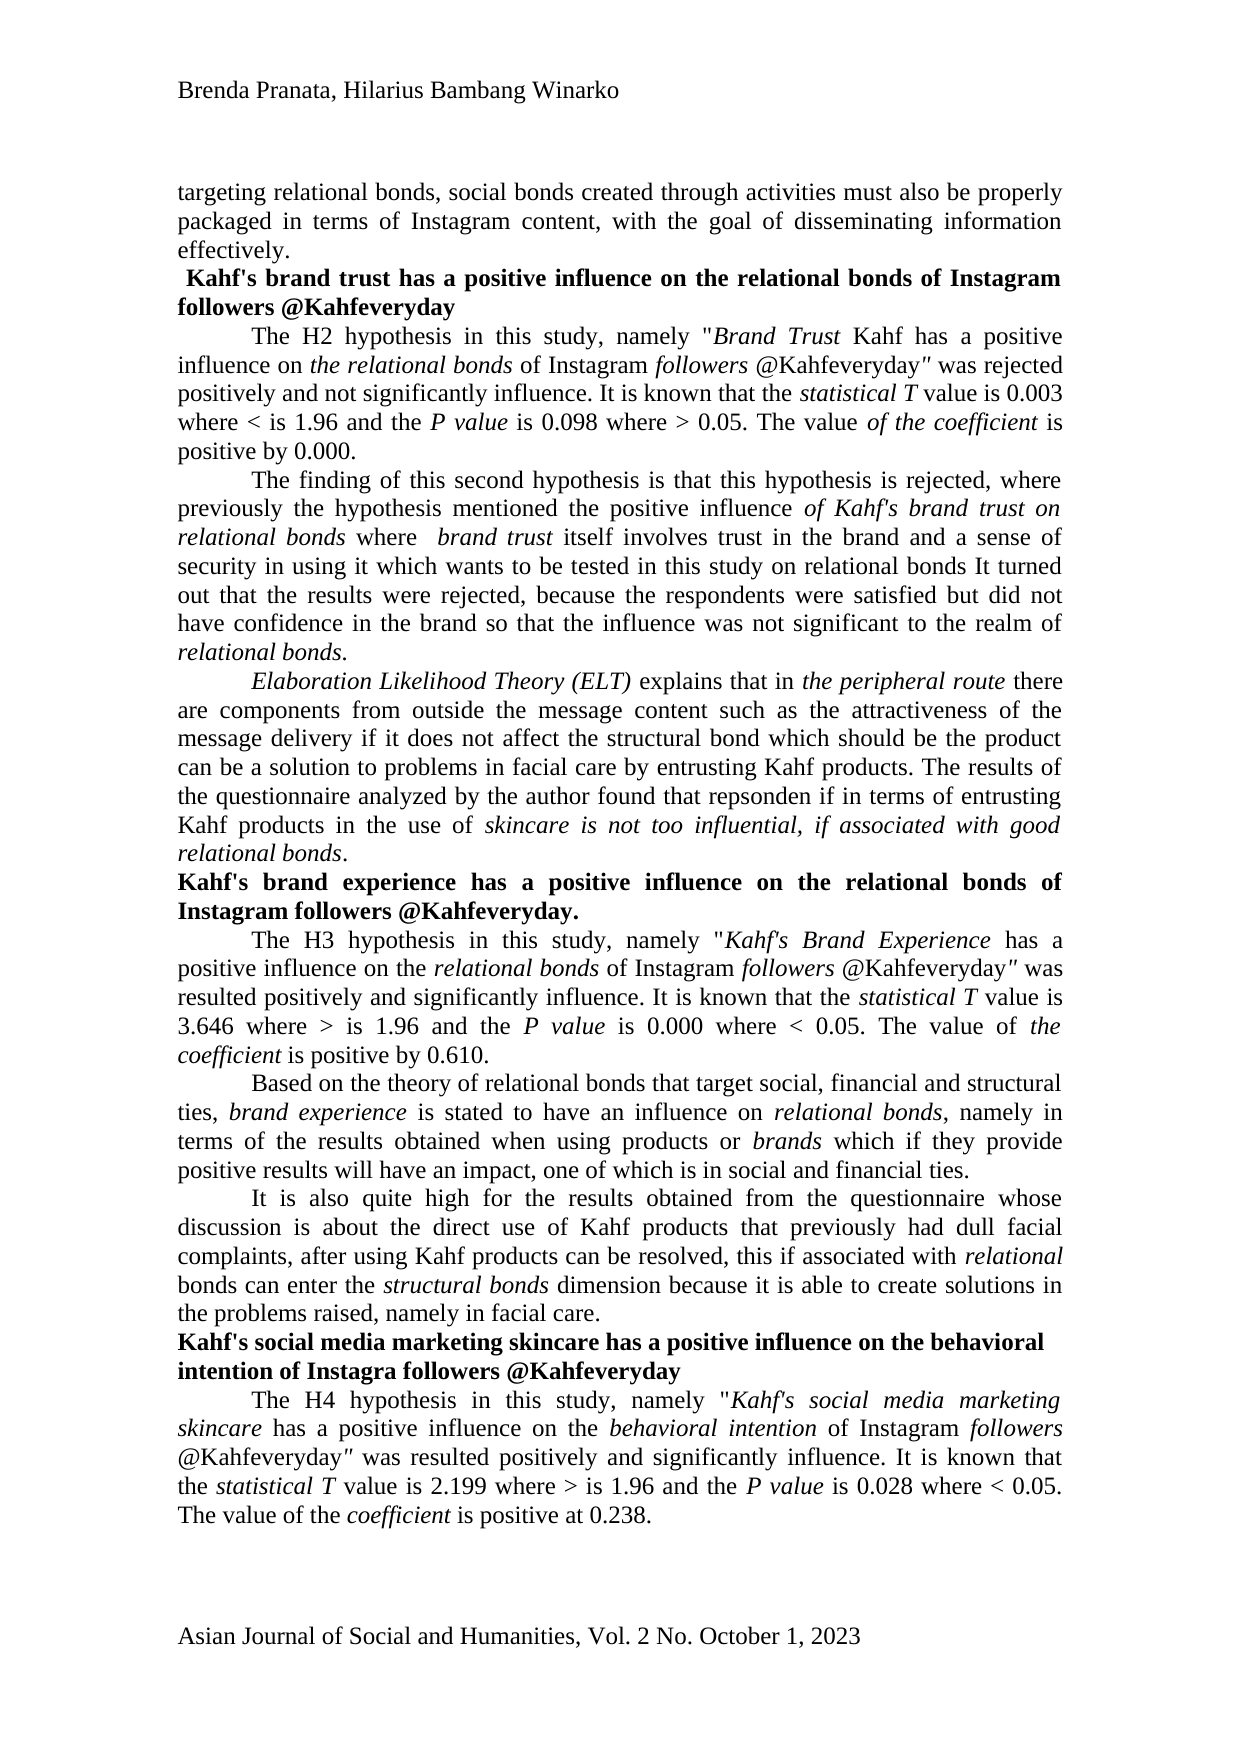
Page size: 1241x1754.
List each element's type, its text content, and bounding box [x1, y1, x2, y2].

text The H4 hypothesis in this study, namely "Kahf's social media marketing skincare has a positive influence on the behavioral intention of Instagram followers @Kahfeveryday" was resulted positively and significantly influence. It is known that the statistical T value is 2.199 where > is 1.96 and the P value is 0.028 where < 0.05. The value of the coefficient is positive at 0.238. [177, 1385, 1063, 1528]
text The finding of this second hypothesis is that this hypothesis is rejected, where previously the hypothesis mentioned the positive influence of Kahf's brand trust on relational bonds where brand trust itself involves trust in the brand and a sense of security in using it which wants to be tested in this study on relational bonds It turned out that the results were rejected, because the respondents were satisfied but did not have confidence in the brand so that the influence was not significant to the realm of relational bonds. [177, 465, 1063, 666]
text Kahf's brand trust has a positive influence on the relational bonds of Instagram followers @Kahfeveryday [177, 263, 1063, 321]
text The H2 hypothesis in this study, namely "Brand Trust Kahf has a positive influence on the relational bonds of Instagram followers @Kahfeveryday" was rejected positively and not significantly influence. It is known that the statistical T value is 0.003 where < is 1.96 and the P value is 0.098 where > 0.05. The value of the coefficient is positive by 0.000. [177, 321, 1063, 465]
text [177, 177, 1063, 263]
text Elaboration Likelihood Theory (ELT) explains that in the peripheral route there are components from outside the message content such as the attractiveness of the message delivery if it does not affect the structural bond which should be the product can be a solution to problems in facial care by entrusting Kahf products. The results of the questionnaire analyzed by the author found that repsonden if in terms of entrusting Kahf products in the use of skincare is not too influential, if associated with good relational bonds. [177, 666, 1063, 867]
text The H3 hypothesis in this study, namely "Kahf's Brand Experience has a positive influence on the relational bonds of Instagram followers @Kahfeveryday" was resulted positively and significantly influence. It is known that the statistical T value is 3.646 where > is 1.96 and the P value is 0.000 where < 0.05. The value of the coefficient is positive by 0.610. [177, 925, 1063, 1068]
text It is also quite high for the results obtained from the questionnaire whose discussion is about the direct use of Kahf products that previously had dull facial complaints, after using Kahf products can be resolved, this if associated with relational bonds can enter the structural bonds dimension because it is able to create solutions in the problems raised, namely in facial care. [177, 1183, 1063, 1327]
text Kahf's brand experience has a positive influence on the relational bonds of Instagram followers @Kahfeveryday. [177, 867, 1063, 925]
text Based on the theory of relational bonds that target social, financial and structural ties, brand experience is stated to have an influence on relational bonds, namely in terms of the results obtained when using products or brands which if they provide positive results will have an impact, one of which is in social and financial ties. [177, 1068, 1063, 1183]
text Kahf's social media marketing skincare has a positive influence on the behavioral intention of Instagra followers @Kahfeveryday [177, 1327, 1063, 1385]
